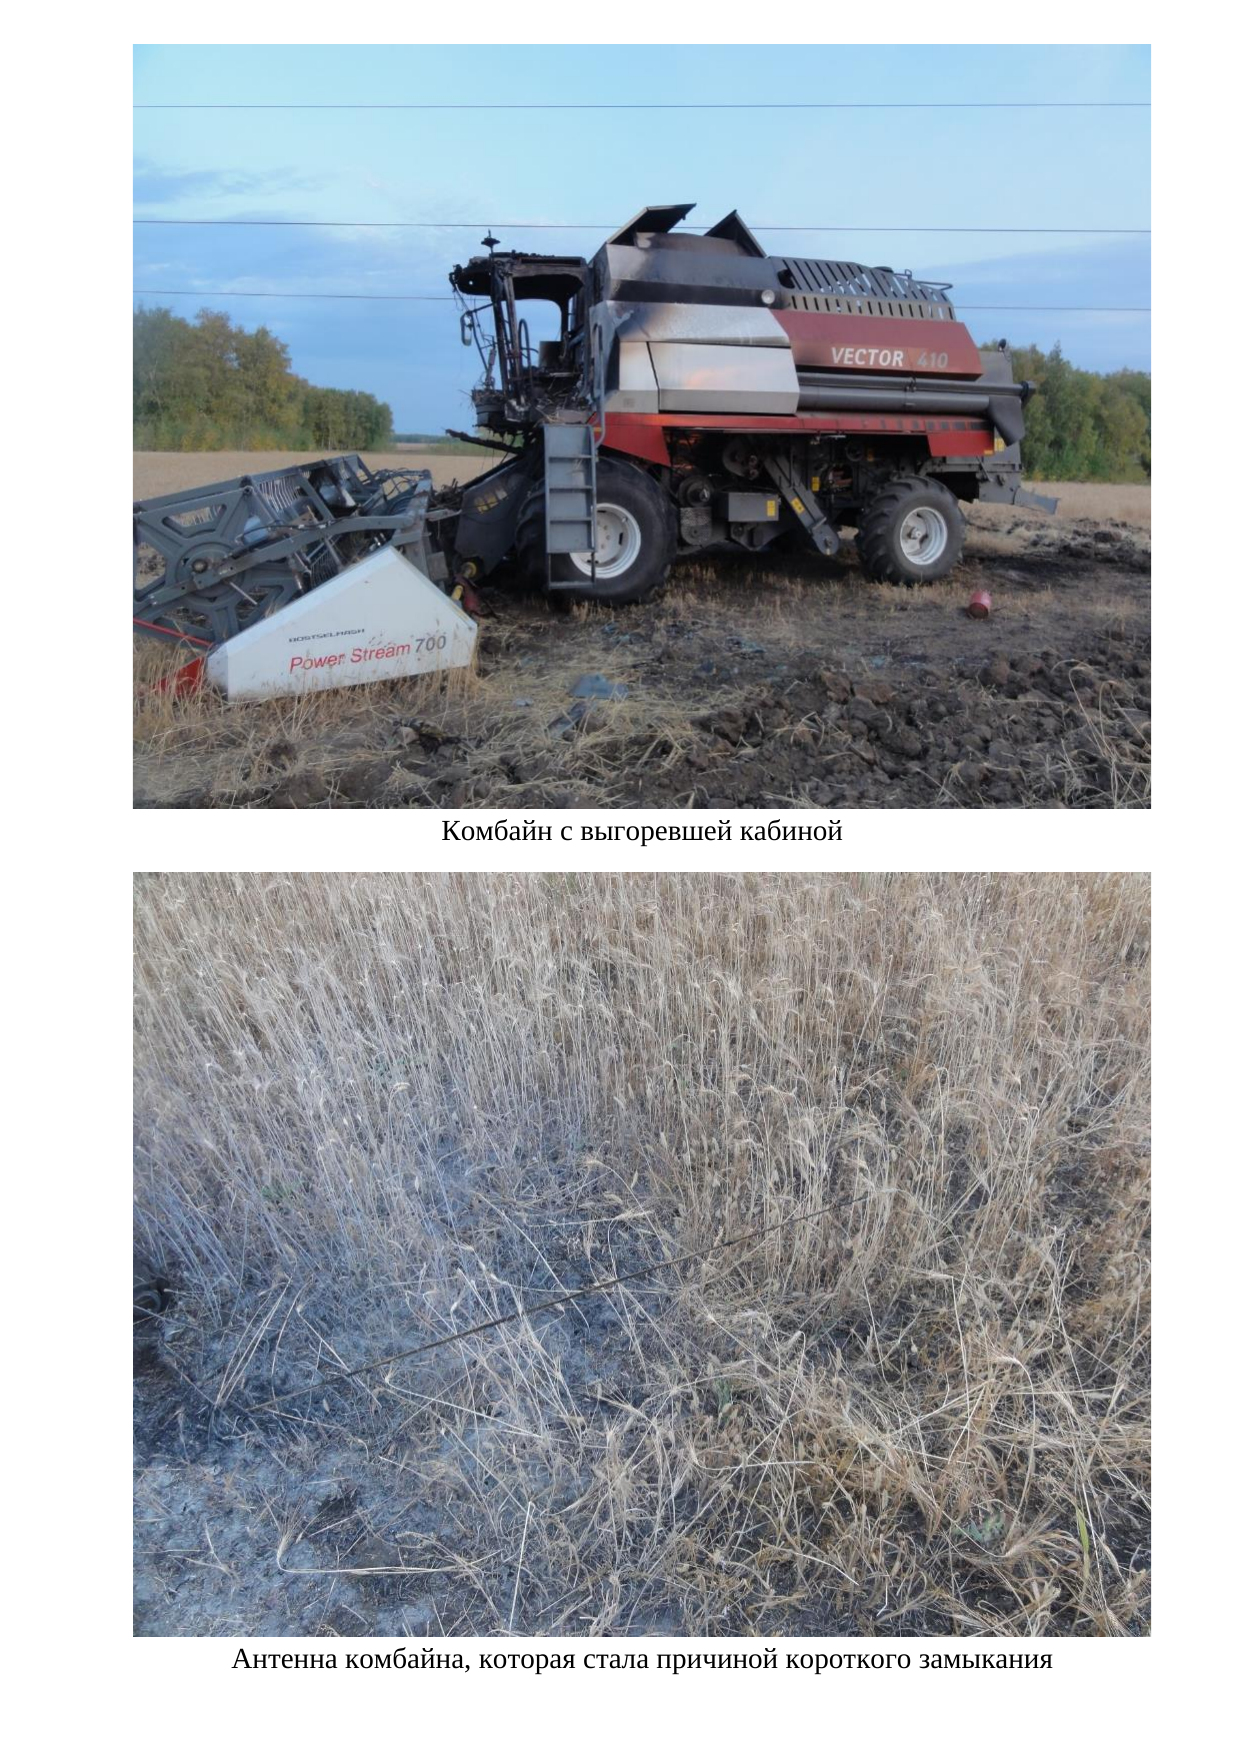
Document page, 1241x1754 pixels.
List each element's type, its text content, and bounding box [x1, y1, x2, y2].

picture [133, 872, 1152, 1637]
text Комбайн с выгоревшей кабиной [133, 813, 1152, 846]
text Антенна комбайна, которая стала причиной короткого замыкания [133, 1637, 1152, 1675]
picture [132, 44, 1152, 809]
